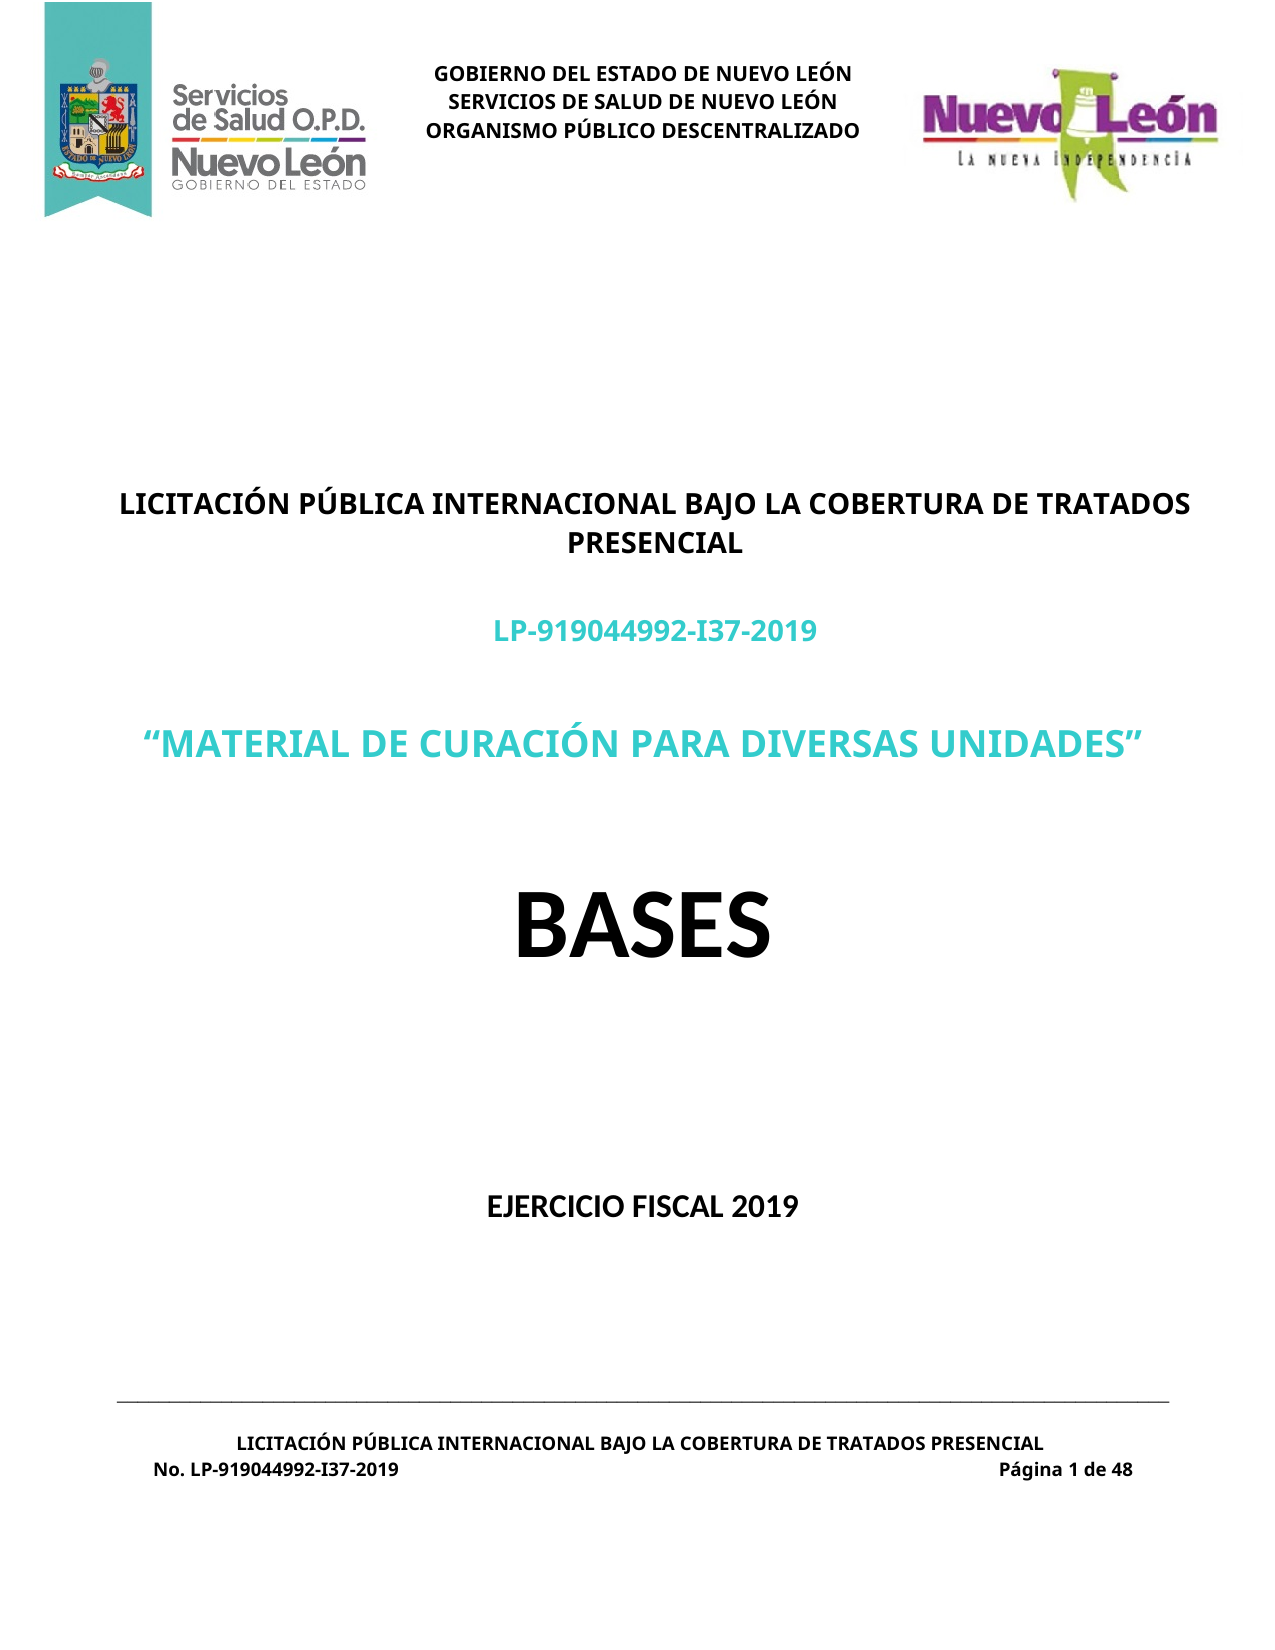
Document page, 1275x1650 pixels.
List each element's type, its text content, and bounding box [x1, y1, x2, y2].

text “MATERIAL DE CURACIÓN PARA DIVERSAS UNIDADES” [89, 717, 1197, 768]
text BASES [89, 860, 1197, 982]
text EJERCICIO FISCAL 2019 [89, 1186, 1197, 1226]
subtitle LICITACIÓN PÚBLICA INTERNACIONAL BAJO LA COBERTURA DE TRATADOS PRESENCIAL [89, 483, 1221, 562]
subtitle LP-919044992-I37-2019 [89, 611, 1221, 650]
picture [15, 2, 1249, 229]
